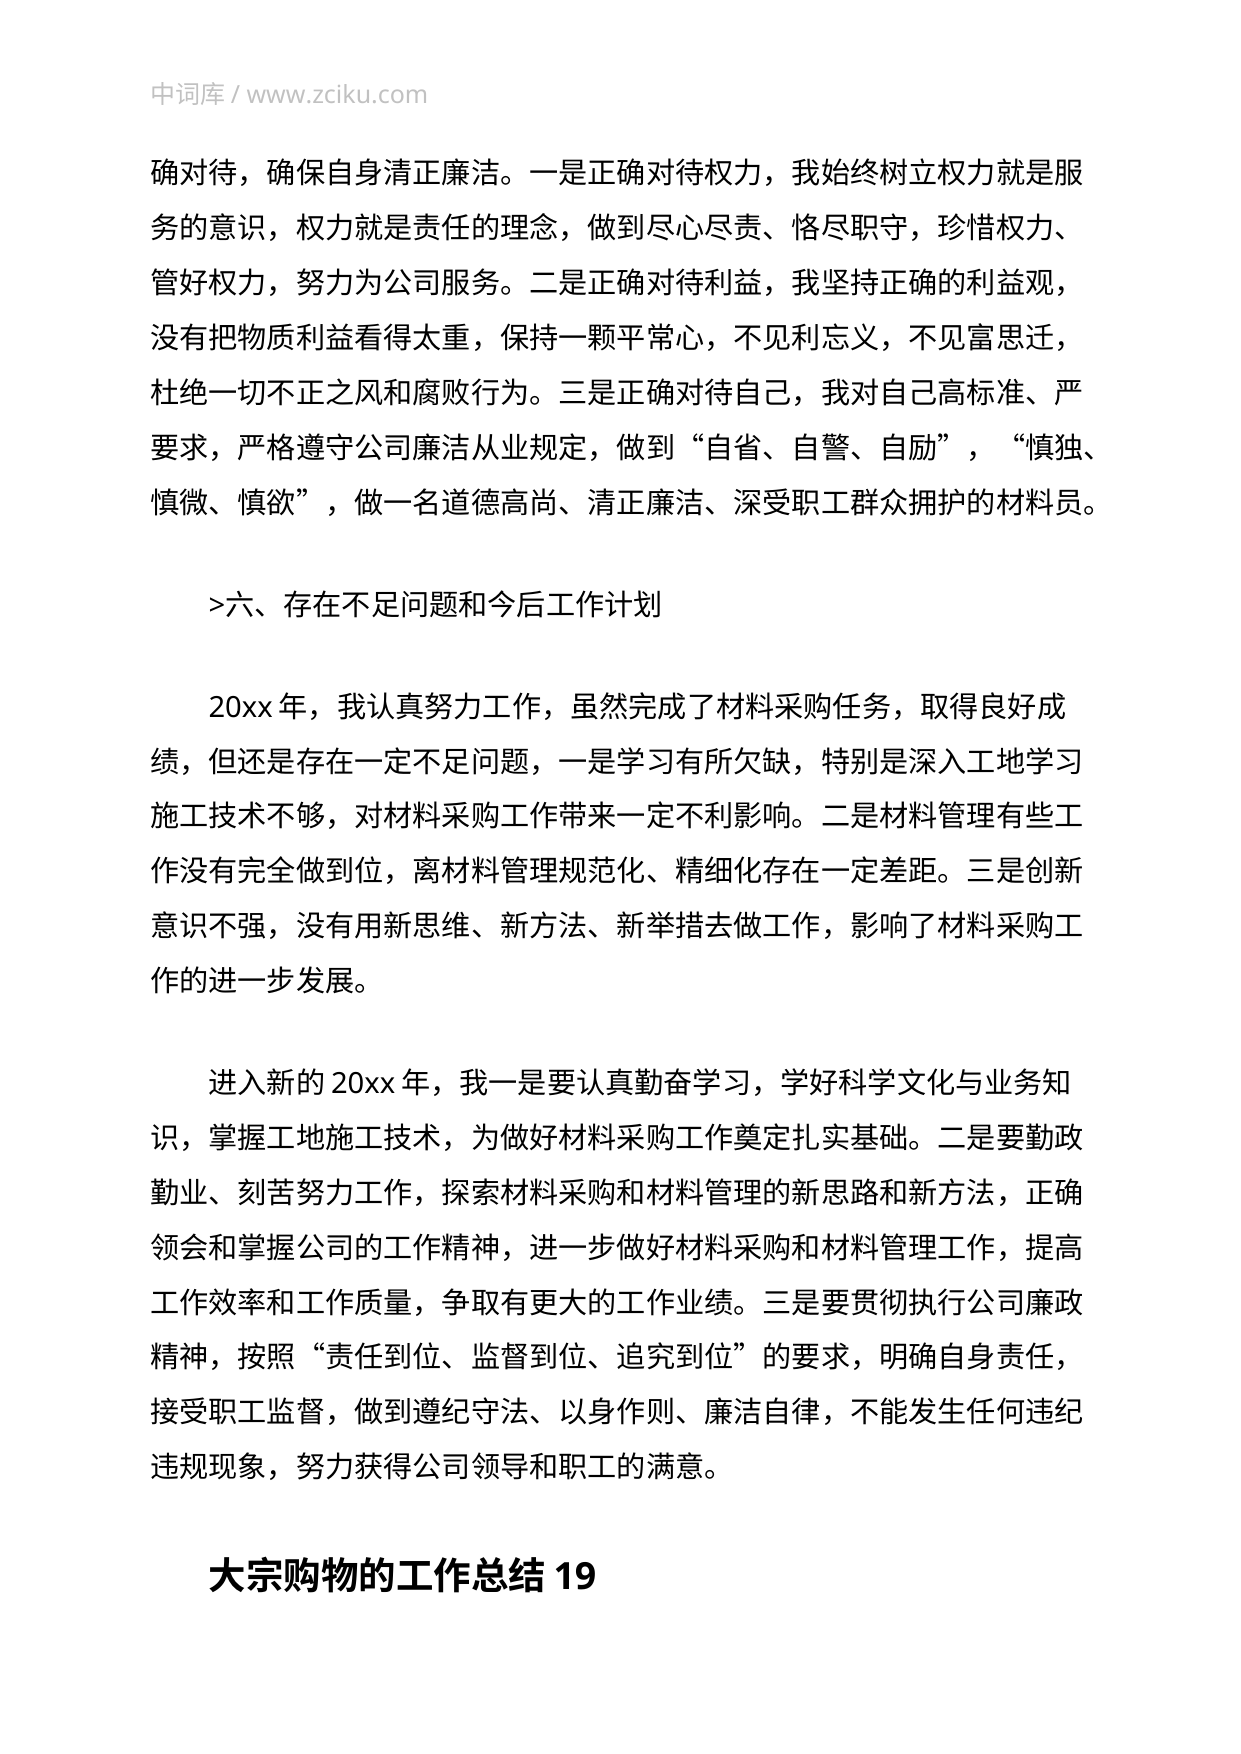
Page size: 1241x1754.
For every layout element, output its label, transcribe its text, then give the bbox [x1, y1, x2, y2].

text 大宗购物的工作总结19 [150, 1546, 1090, 1600]
text 进入新的20xx年，我一是要认真勤奋学习，学好科学文化与业务知识，掌握工地施工技术，为做好材料采购工作奠定扎实基础。二是要勤政勤业、刻苦努力工作，探索材料采购和材料管理的新思路和新方法，正确领会和掌握公司的工作精神，进一步做好材料采购和材料管理工作，提高工作效率和工作质量，争取有更大的工作业绩。三是要贯彻执行公司廉政精神，按照“责任到位、监督到位、追究到位”的要求，明确自身责任，接受职工监督，做到遵纪守法、以身作则、廉洁自律，不能发生任何违纪违规现象，努力获得公司领导和职工的满意。 [150, 1059, 1090, 1486]
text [150, 150, 1090, 522]
text >六、存在不足问题和今后工作计划 [150, 581, 1090, 623]
text 20xx年，我认真努力工作，虽然完成了材料采购任务，取得良好成绩，但还是存在一定不足问题，一是学习有所欠缺，特别是深入工地学习施工技术不够，对材料采购工作带来一定不利影响。二是材料管理有些工作没有完全做到位，离材料管理规范化、精细化存在一定差距。三是创新意识不强，没有用新思维、新方法、新举措去做工作，影响了材料采购工作的进一步发展。 [150, 683, 1090, 1000]
